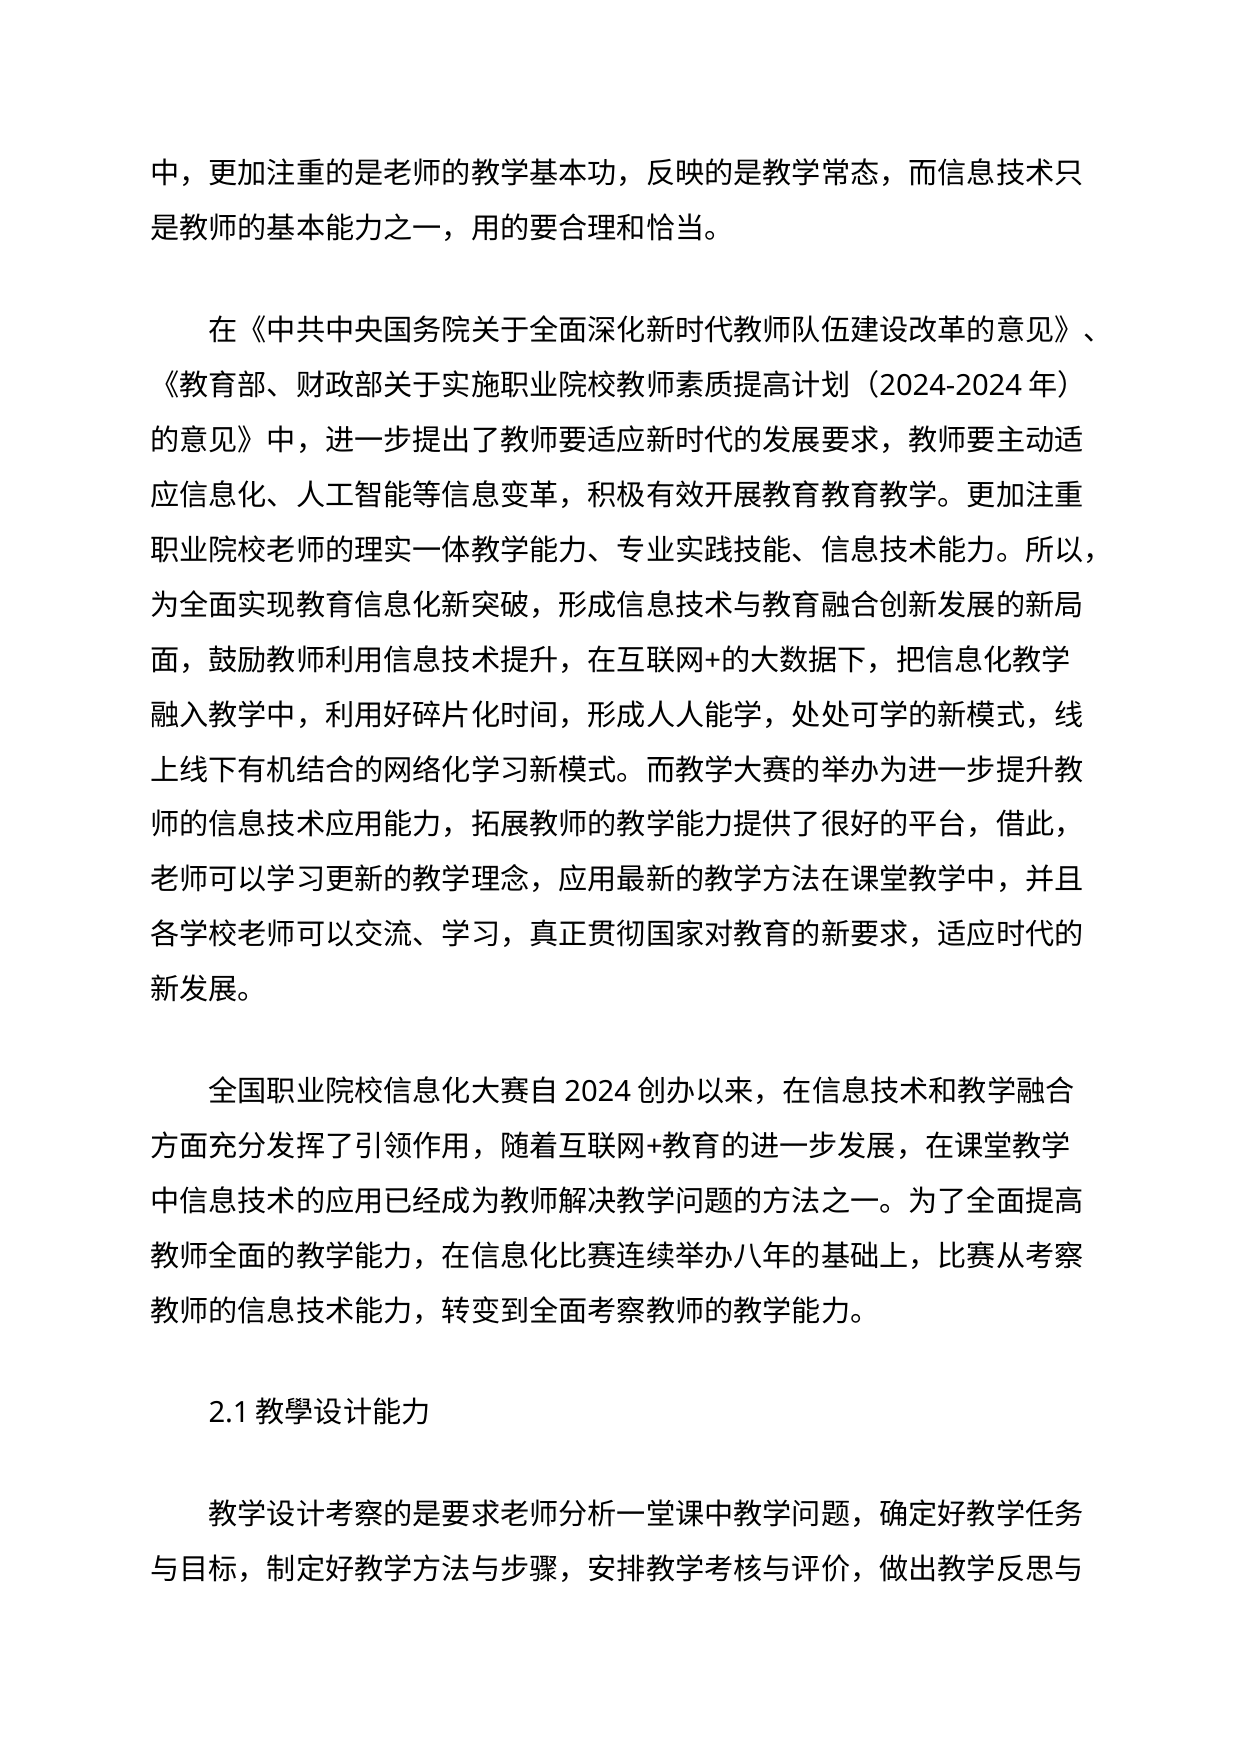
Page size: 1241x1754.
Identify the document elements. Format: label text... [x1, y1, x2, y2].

text 全国职业院校信息化大赛自2024创办以来，在信息技术和教学融合方面充分发挥了引领作用，随着互联网+教育的进一步发展，在课堂教学中信息技术的应用已经成为教师解决教学问题的方法之一。为了全面提高教师全面的教学能力，在信息化比赛连续举办八年的基础上，比赛从考察教师的信息技术能力，转变到全面考察教师的教学能力。 [150, 1067, 1090, 1329]
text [150, 1491, 1090, 1588]
text 2.1教學设计能力 [150, 1389, 1090, 1431]
text 在《中共中央国务院关于全面深化新时代教师队伍建设改革的意见》、《教育部、财政部关于实施职业院校教师素质提高计划（2024-2024年）的意见》中，进一步提出了教师要适应新时代的发展要求，教师要主动适应信息化、人工智能等信息变革，积极有效开展教育教育教学。更加注重职业院校老师的理实一体教学能力、专业实践技能、信息技术能力。所以，为全面实现教育信息化新突破，形成信息技术与教育融合创新发展的新局面，鼓励教师利用信息技术提升，在互联网+的大数据下，把信息化教学融入教学中，利用好碎片化时间，形成人人能学，处处可学的新模式，线上线下有机结合的网络化学习新模式。而教学大赛的举办为进一步提升教师的信息技术应用能力，拓展教师的教学能力提供了很好的平台，借此，老师可以学习更新的教学理念，应用最新的教学方法在课堂教学中，并且各学校老师可以交流、学习，真正贯彻国家对教育的新要求，适应时代的新发展。 [150, 307, 1090, 1008]
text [150, 150, 1090, 247]
